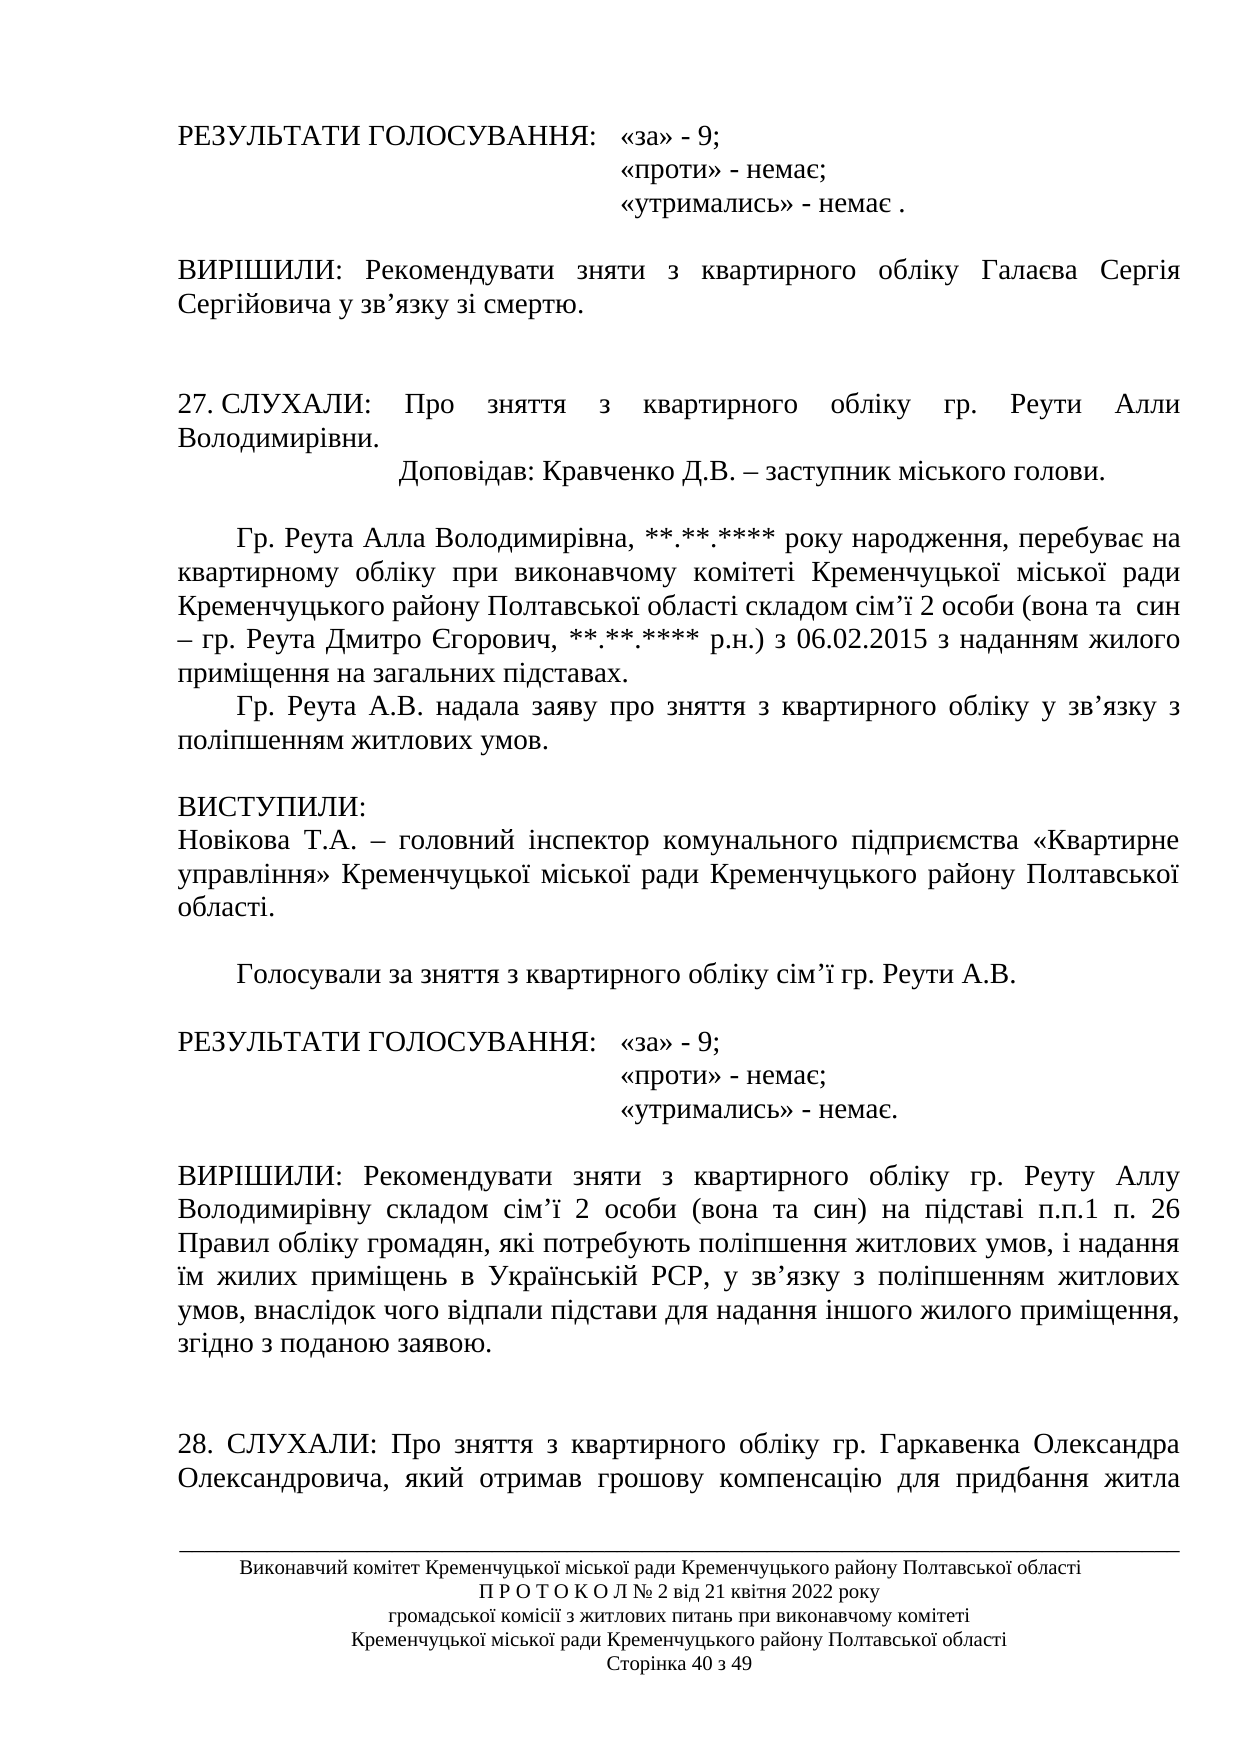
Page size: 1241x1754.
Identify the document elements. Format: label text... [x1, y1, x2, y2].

text «проти» - немає; [177, 152, 1181, 185]
text «утримались» - немає. [177, 1091, 1181, 1124]
text РЕЗУЛЬТАТИ ГОЛОСУВАННЯ: «за» - 9; [177, 118, 1181, 152]
text «утримались» - немає . [177, 185, 1181, 219]
text ВИРІШИЛИ: Рекомендувати зняти з квартирного обліку гр. Реуту Аллу Володимирівну складом сім’ї 2 особи (вона та син) на підставі п.п.1 п. 26 Правил обліку громадян, які потребують поліпшення житлових умов, і надання їм жилих приміщень в Українській РСР, у зв’язку з поліпшенням житлових умов, внаслідок чого відпали підстави для надання іншого жилого приміщення, згідно з поданою заявою. [177, 1158, 1181, 1359]
text Гр. Реута А.В. надала заяву про зняття з квартирного обліку у зв’язку з поліпшенням житлових умов. [177, 688, 1181, 755]
text ВИСТУПИЛИ: [177, 789, 1180, 822]
text «проти» - немає; [177, 1057, 1181, 1091]
text ВИРІШИЛИ: Рекомендувати зняти з квартирного обліку Галаєва Сергія Сергійовича у зв’язку зі смертю. [177, 252, 1181, 319]
text РЕЗУЛЬТАТИ ГОЛОСУВАННЯ: «за» - 9; [177, 1024, 1181, 1057]
text Новікова Т.А. – головний інспектор комунального підприємства «Квартирне управління» Кременчуцької міської ради Кременчуцького району Полтавської області. [177, 822, 1180, 923]
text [177, 1426, 1181, 1493]
text Гр. Реута Алла Володимирівна, **.**.**** року народження, перебуває на квартирному обліку при виконавчому комітеті Кременчуцької міської ради Кременчуцького району Полтавської області складом сім’ї 2 особи (вона та син – гр. Реута Дмитро Єгорович, **.**.**** р.н.) з 06.02.2015 з наданням жилого приміщення на загальних підставах. [177, 521, 1181, 688]
text 27. СЛУХАЛИ: Про зняття з квартирного обліку гр. Реути Алли Володимирівни. [177, 386, 1181, 453]
text Голосували за зняття з квартирного обліку сім’ї гр. Реути А.В. [177, 957, 1180, 990]
text Доповідав: Кравченко Д.В. – заступник міського голови. [399, 453, 1181, 487]
